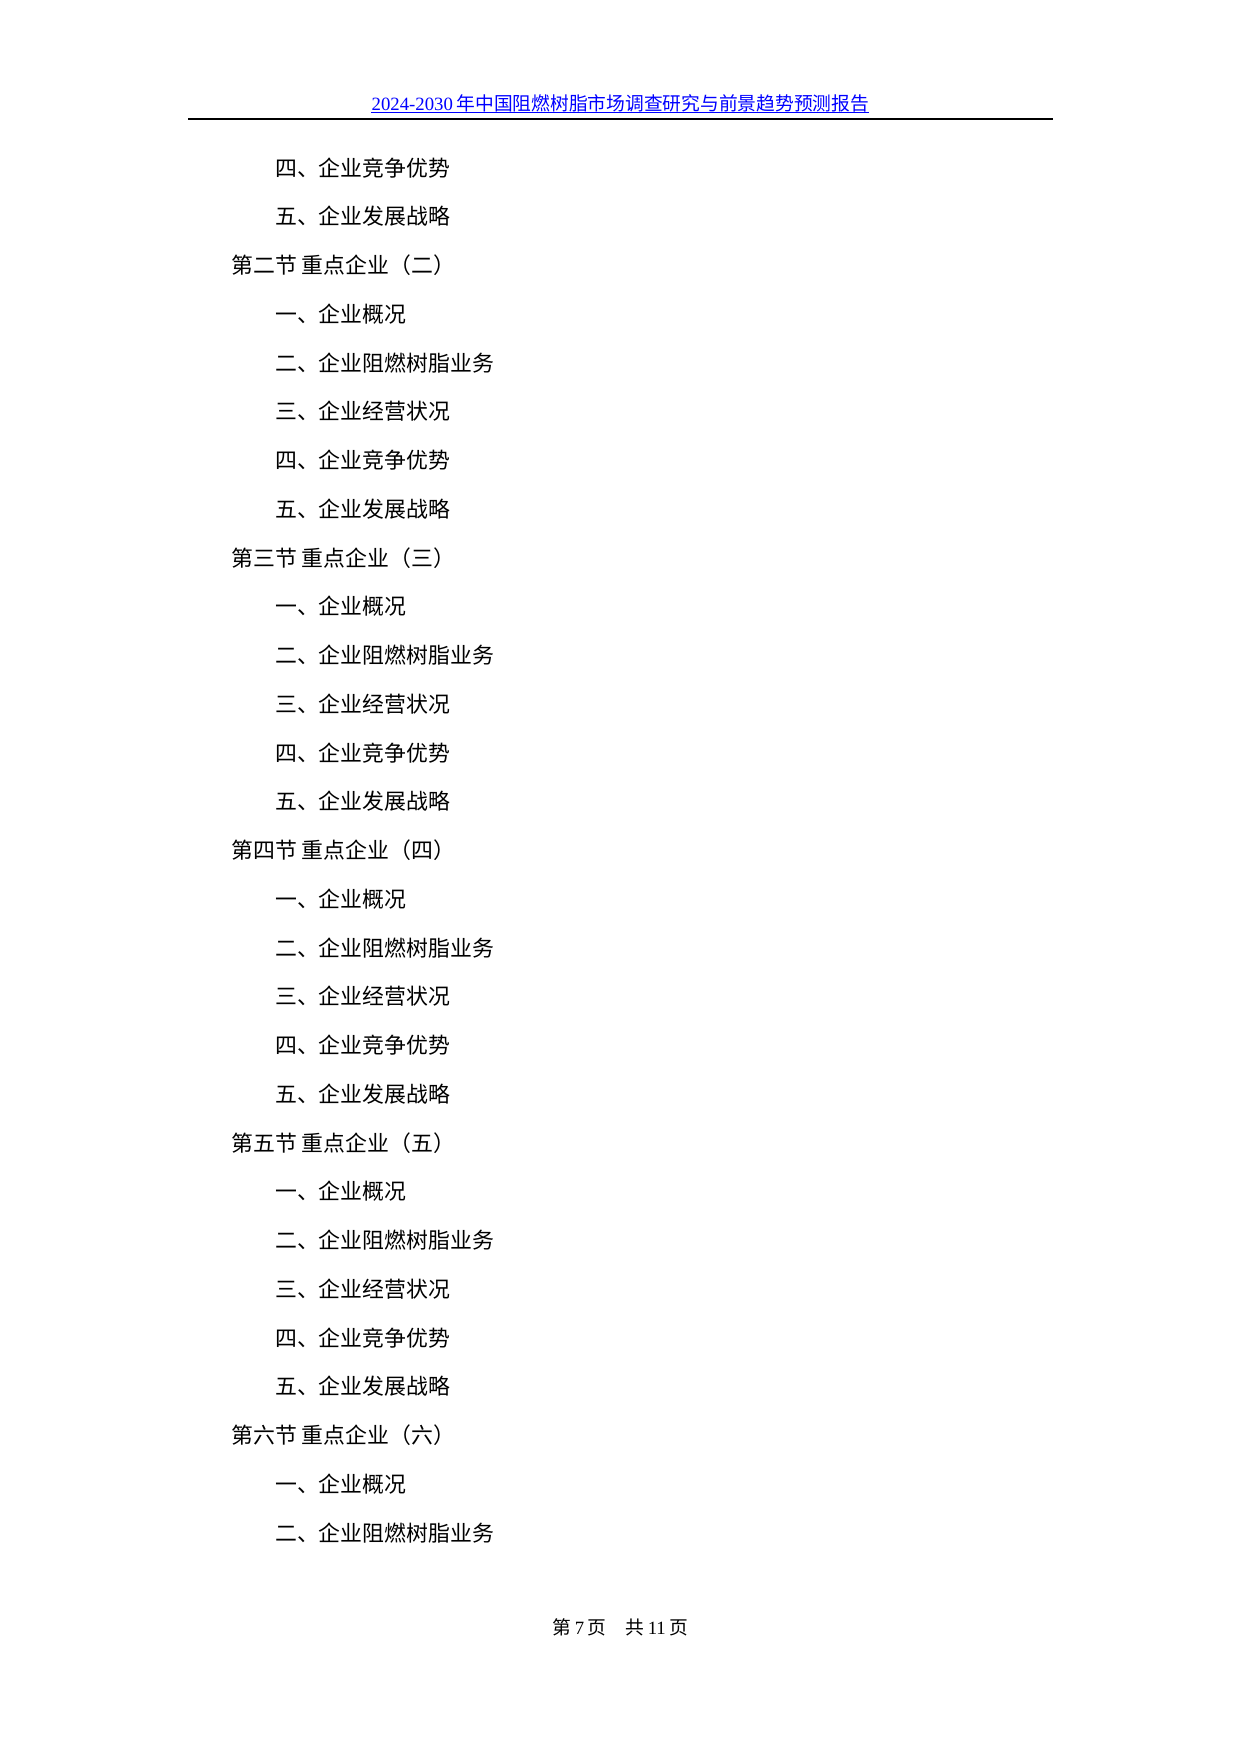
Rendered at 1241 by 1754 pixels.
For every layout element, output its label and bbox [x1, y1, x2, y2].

text [187, 150, 1053, 1548]
